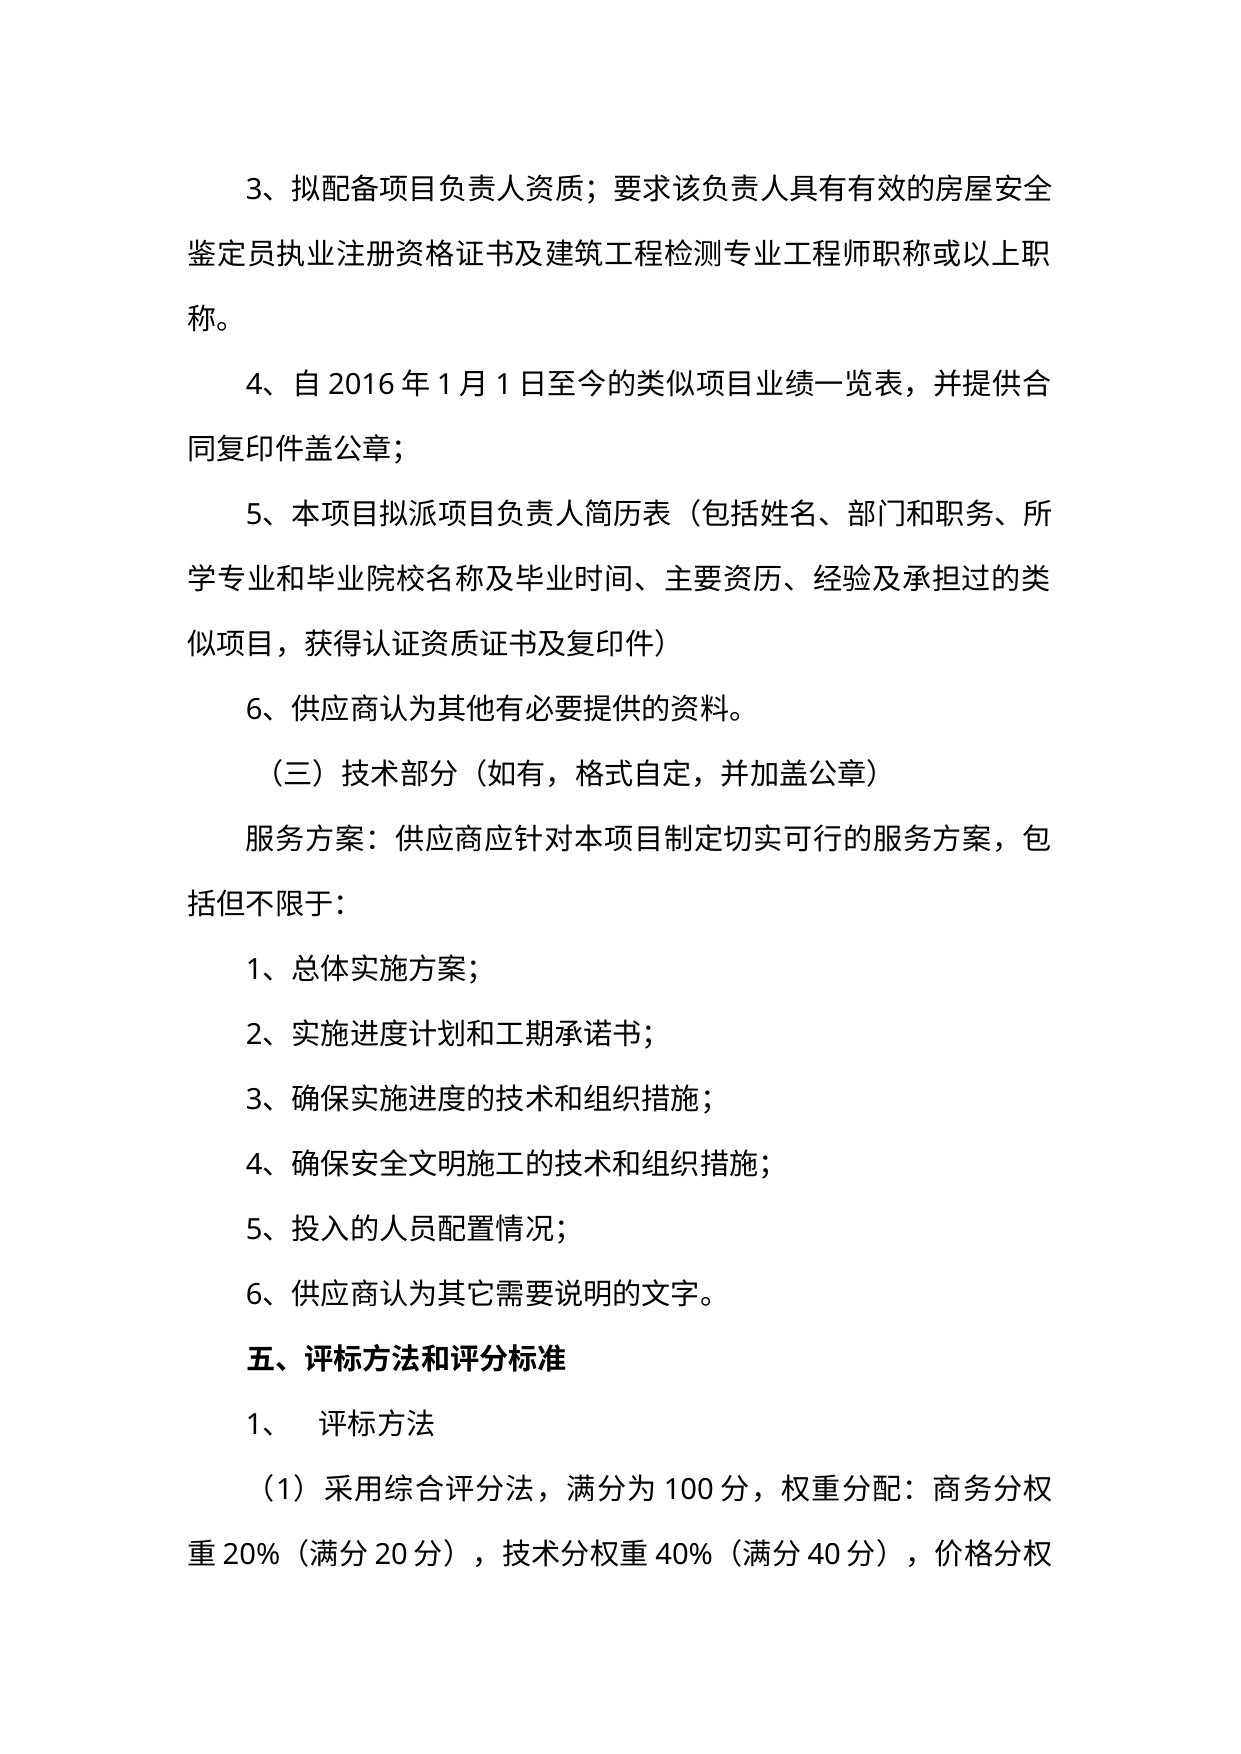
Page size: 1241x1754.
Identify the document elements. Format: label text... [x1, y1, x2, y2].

text 5、本项目拟派项目负责人简历表（包括姓名、部门和职务、所学专业和毕业院校名称及毕业时间、主要资历、经验及承担过的类似项目，获得认证资质证书及复印件） [187, 479, 1053, 674]
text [187, 1454, 1053, 1584]
text 4、自2016年1月1日至今的类似项目业绩一览表，并提供合同复印件盖公章； [187, 349, 1053, 479]
text 1、总体实施方案； [187, 934, 1053, 999]
text 3、拟配备项目负责人资质；要求该负责人具有有效的房屋安全鉴定员执业注册资格证书及建筑工程检测专业工程师职称或以上职称。 [187, 154, 1053, 349]
text 6、供应商认为其它需要说明的文字。 [187, 1259, 1053, 1324]
text 3、确保实施进度的技术和组织措施； [187, 1064, 1053, 1129]
text （三）技术部分（如有，格式自定，并加盖公章） [254, 739, 1053, 804]
text 五、评标方法和评分标准 [187, 1324, 1053, 1389]
text 1、 评标方法 [187, 1389, 1053, 1454]
text 2、实施进度计划和工期承诺书； [187, 999, 1053, 1064]
text 6、供应商认为其他有必要提供的资料。 [187, 674, 1053, 739]
text 5、投入的人员配置情况； [187, 1194, 1053, 1259]
text 服务方案：供应商应针对本项目制定切实可行的服务方案，包括但不限于： [187, 804, 1053, 934]
text 4、确保安全文明施工的技术和组织措施； [187, 1129, 1053, 1194]
